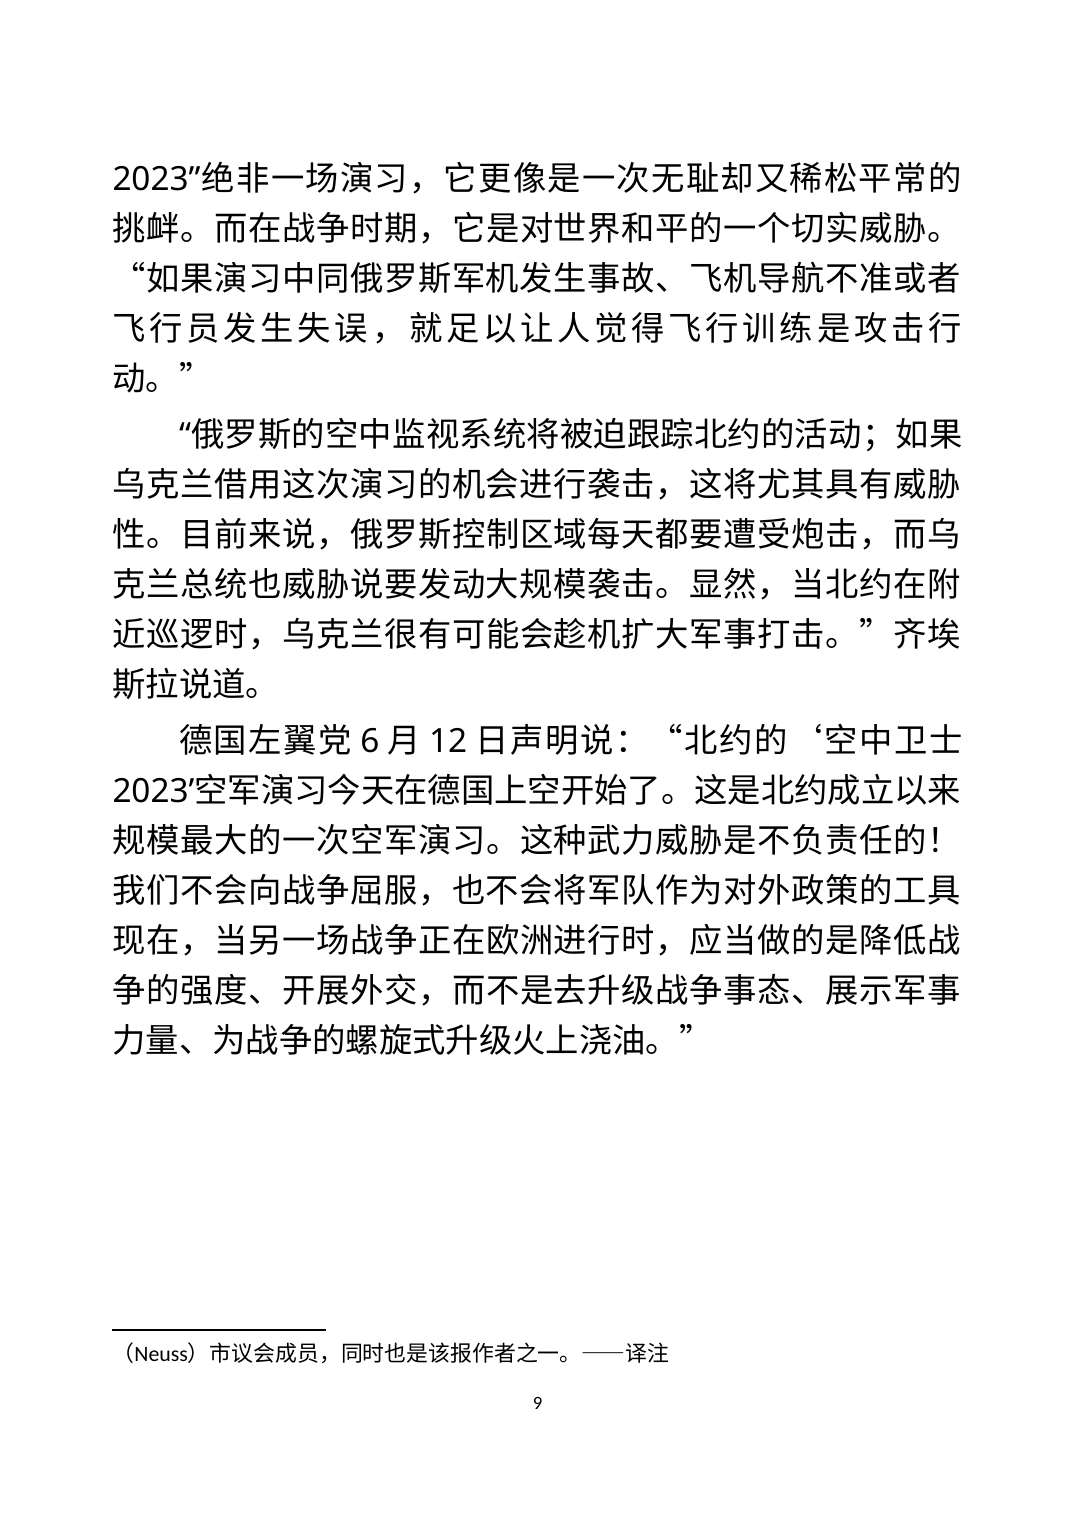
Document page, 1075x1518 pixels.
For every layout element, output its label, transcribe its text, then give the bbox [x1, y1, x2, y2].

text “俄罗斯的空中监视系统将被迫跟踪北约的活动；如果乌克兰借用这次演习的机会进行袭击，这将尤其具有威胁性。目前来说，俄罗斯控制区域每天都要遭受炮击，而乌克兰总统也威胁说要发动大规模袭击。显然，当北约在附近巡逻时，乌克兰很有可能会趁机扩大军事打击。”齐埃斯拉说道。 [112, 406, 963, 706]
text 德国左翼党6月12日声明说：“北约的‘空中卫士2023’空军演习今天在德国上空开始了。这是北约成立以来规模最大的一次空军演习。这种武力威胁是不负责任的！我们不会向战争屈服，也不会将军队作为对外政策的工具。现在，当另一场战争正在欧洲进行时，应当做的是降低战争的强度、开展外交，而不是去升级战争事态、展示军事力量、为战争的螺旋式升级火上浇油。” [112, 712, 963, 1062]
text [112, 150, 963, 400]
